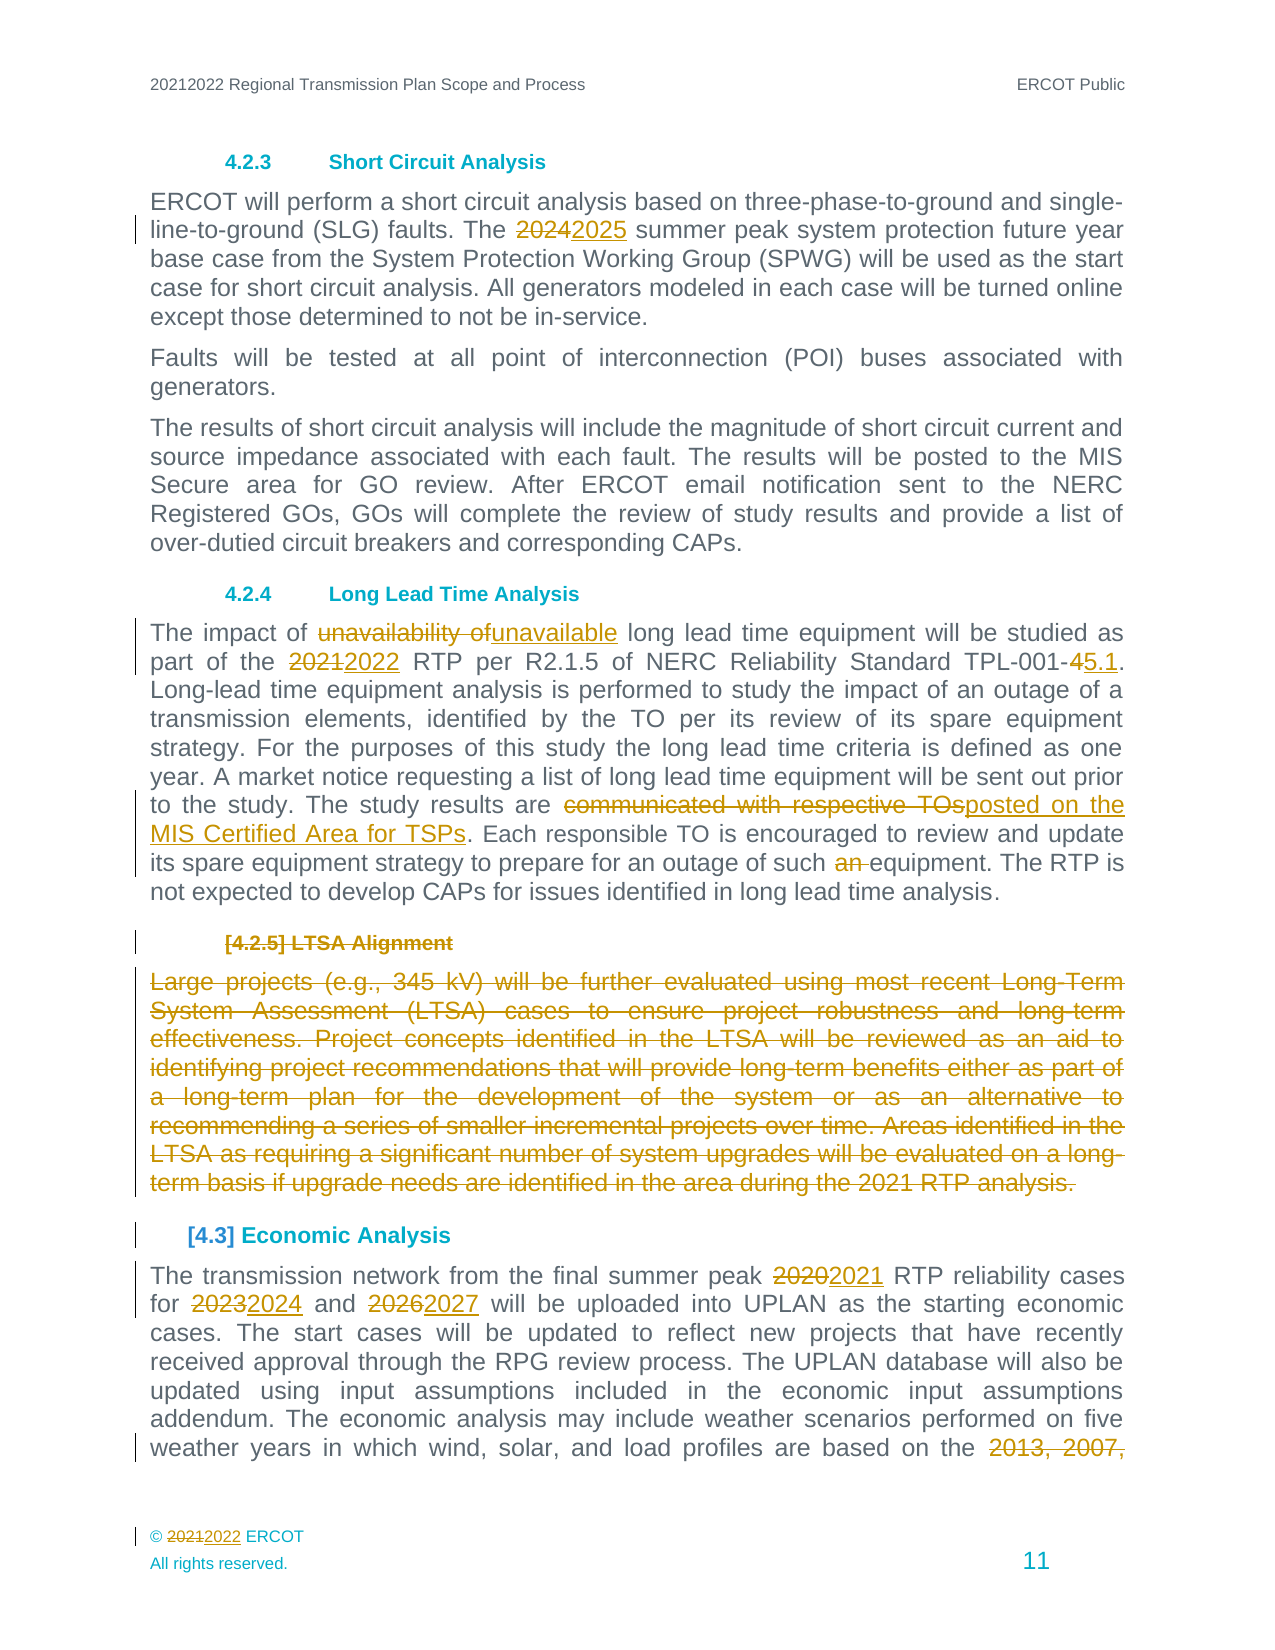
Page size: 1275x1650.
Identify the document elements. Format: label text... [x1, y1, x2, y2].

subtitle Economic Analysis [187, 1222, 1125, 1248]
text Faults will be tested at all point of interconnection (POI) buses associated with generators. [150, 343, 1125, 400]
text The impact of long lead time equipment will be studied as part of the RTP per R2.1.5 of NERC Reliability Standard TPL-001-. Long-lead time equipment analysis is performed to study the impact of an outage of a transmission elements, identified by the TO per its review of its spare equipment strategy. For the purposes of this study the long lead time criteria is defined as one year. A market notice requesting a list of long lead time equipment will be sent out prior to the study. The study results are . Each responsible TO is encouraged to review and update its spare equipment strategy to prepare for an outage of such equipment. The RTP is not expected to develop CAPs for issues identified in long lead time analysis. [150, 618, 1125, 905]
subtitle Long Lead Time Analysis [225, 581, 1125, 605]
text The results of short circuit analysis will include the magnitude of short circuit current and source impedance associated with each fault. The results will be posted to the MIS Secure area for GO review. After ERCOT email notification sent to the NERC Registered GOs, GOs will complete the review of study results and provide a list of over-dutied circuit breakers and corresponding CAPs. [150, 413, 1125, 556]
subtitle Short Circuit Analysis [225, 150, 1125, 174]
text ERCOT will perform a short circuit analysis based on three-phase-to-ground and single-line-to-ground (SLG) faults. The summer peak system protection future year base case from the System Protection Working Group (SPWG) will be used as the start case for short circuit analysis. All generators modeled in each case will be turned online except those determined to not be in-service. [150, 186, 1125, 330]
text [150, 1261, 1125, 1462]
